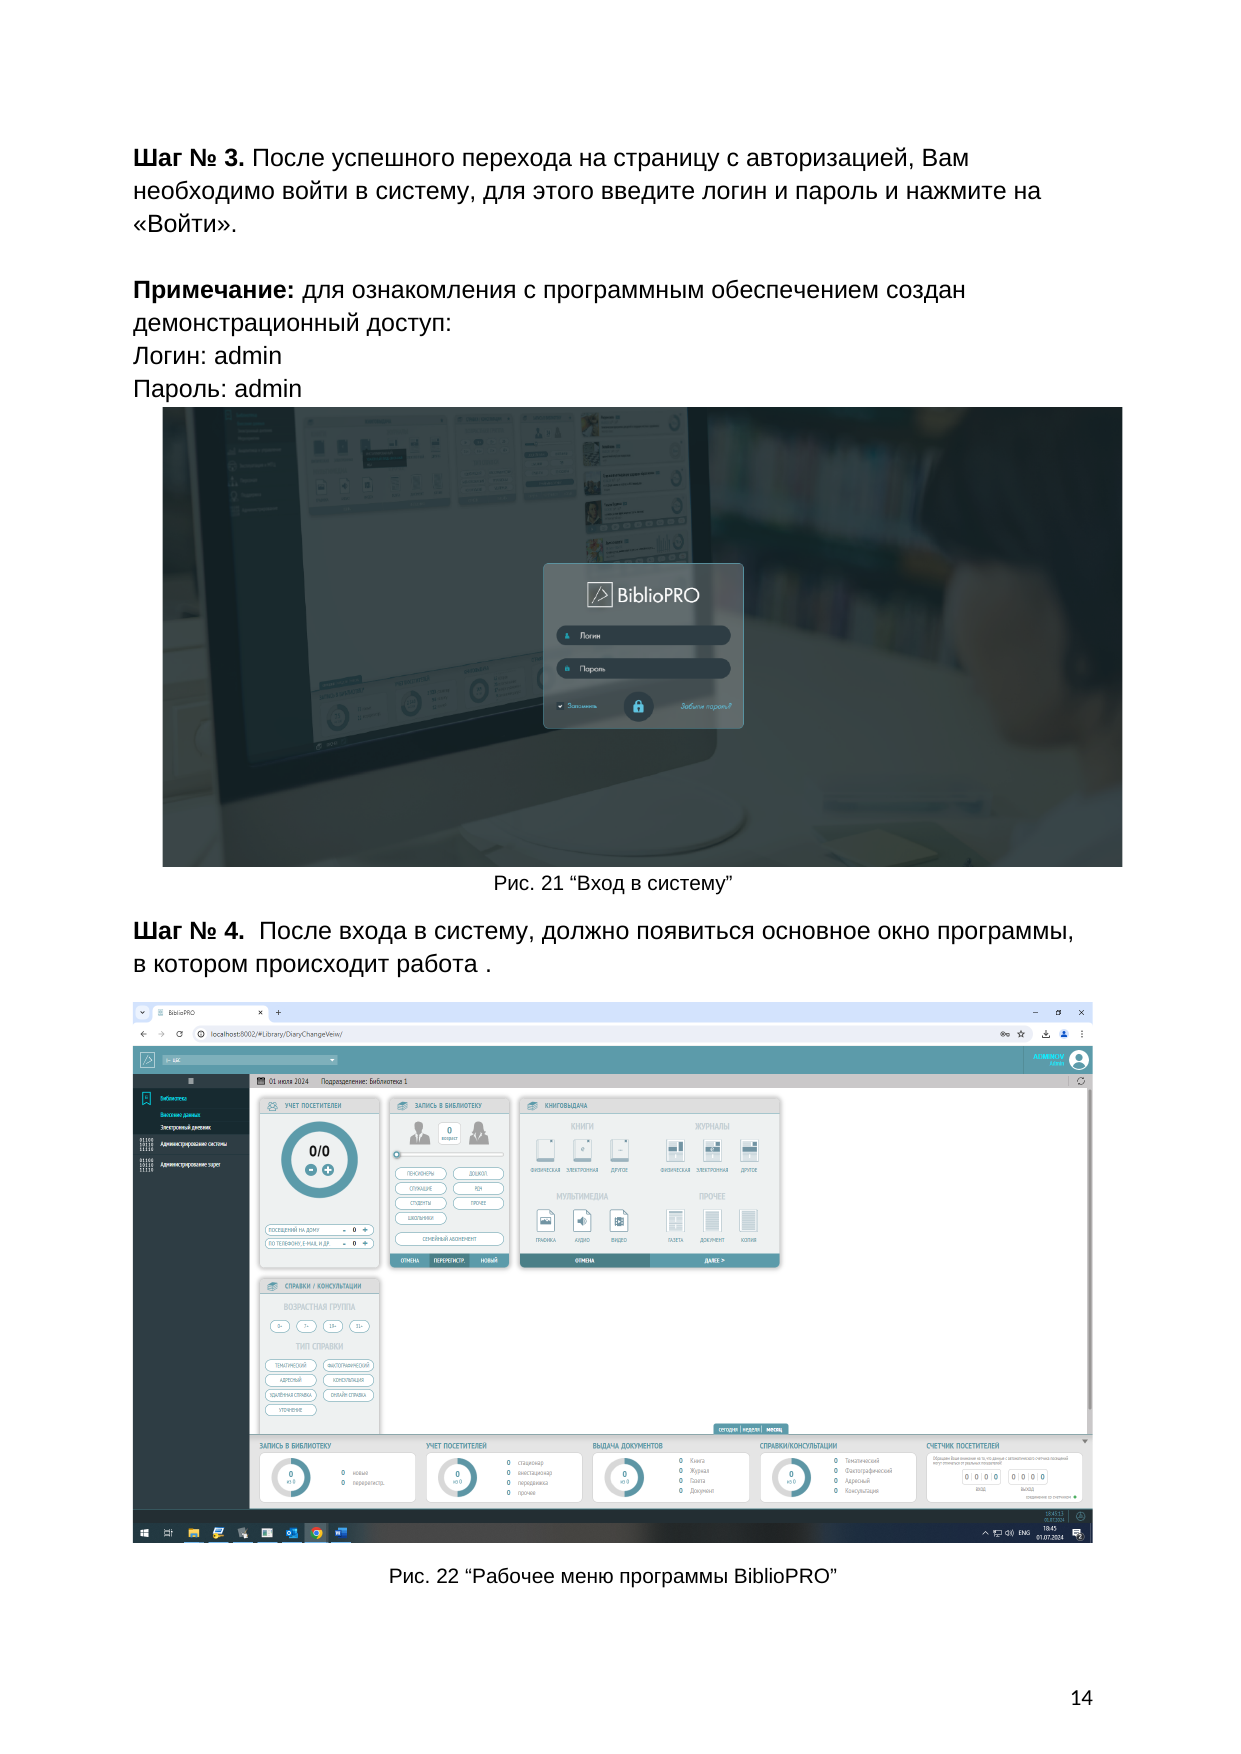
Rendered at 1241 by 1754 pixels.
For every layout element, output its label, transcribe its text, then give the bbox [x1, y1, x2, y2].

list Примечание: для ознакомления с программным обеспечением создан демонстрационный доступ: [133, 275, 1093, 337]
list Шаг № 3. После успешного перехода на страницу с авторизацией, Вам необходимо войти в систему, для этого введите логин и пароль и нажмите на «Войти». [133, 143, 1093, 238]
list Пароль: admin [133, 374, 1093, 403]
picture [162, 407, 1123, 867]
list Логин: admin [133, 341, 1093, 370]
picture [132, 1002, 1093, 1543]
